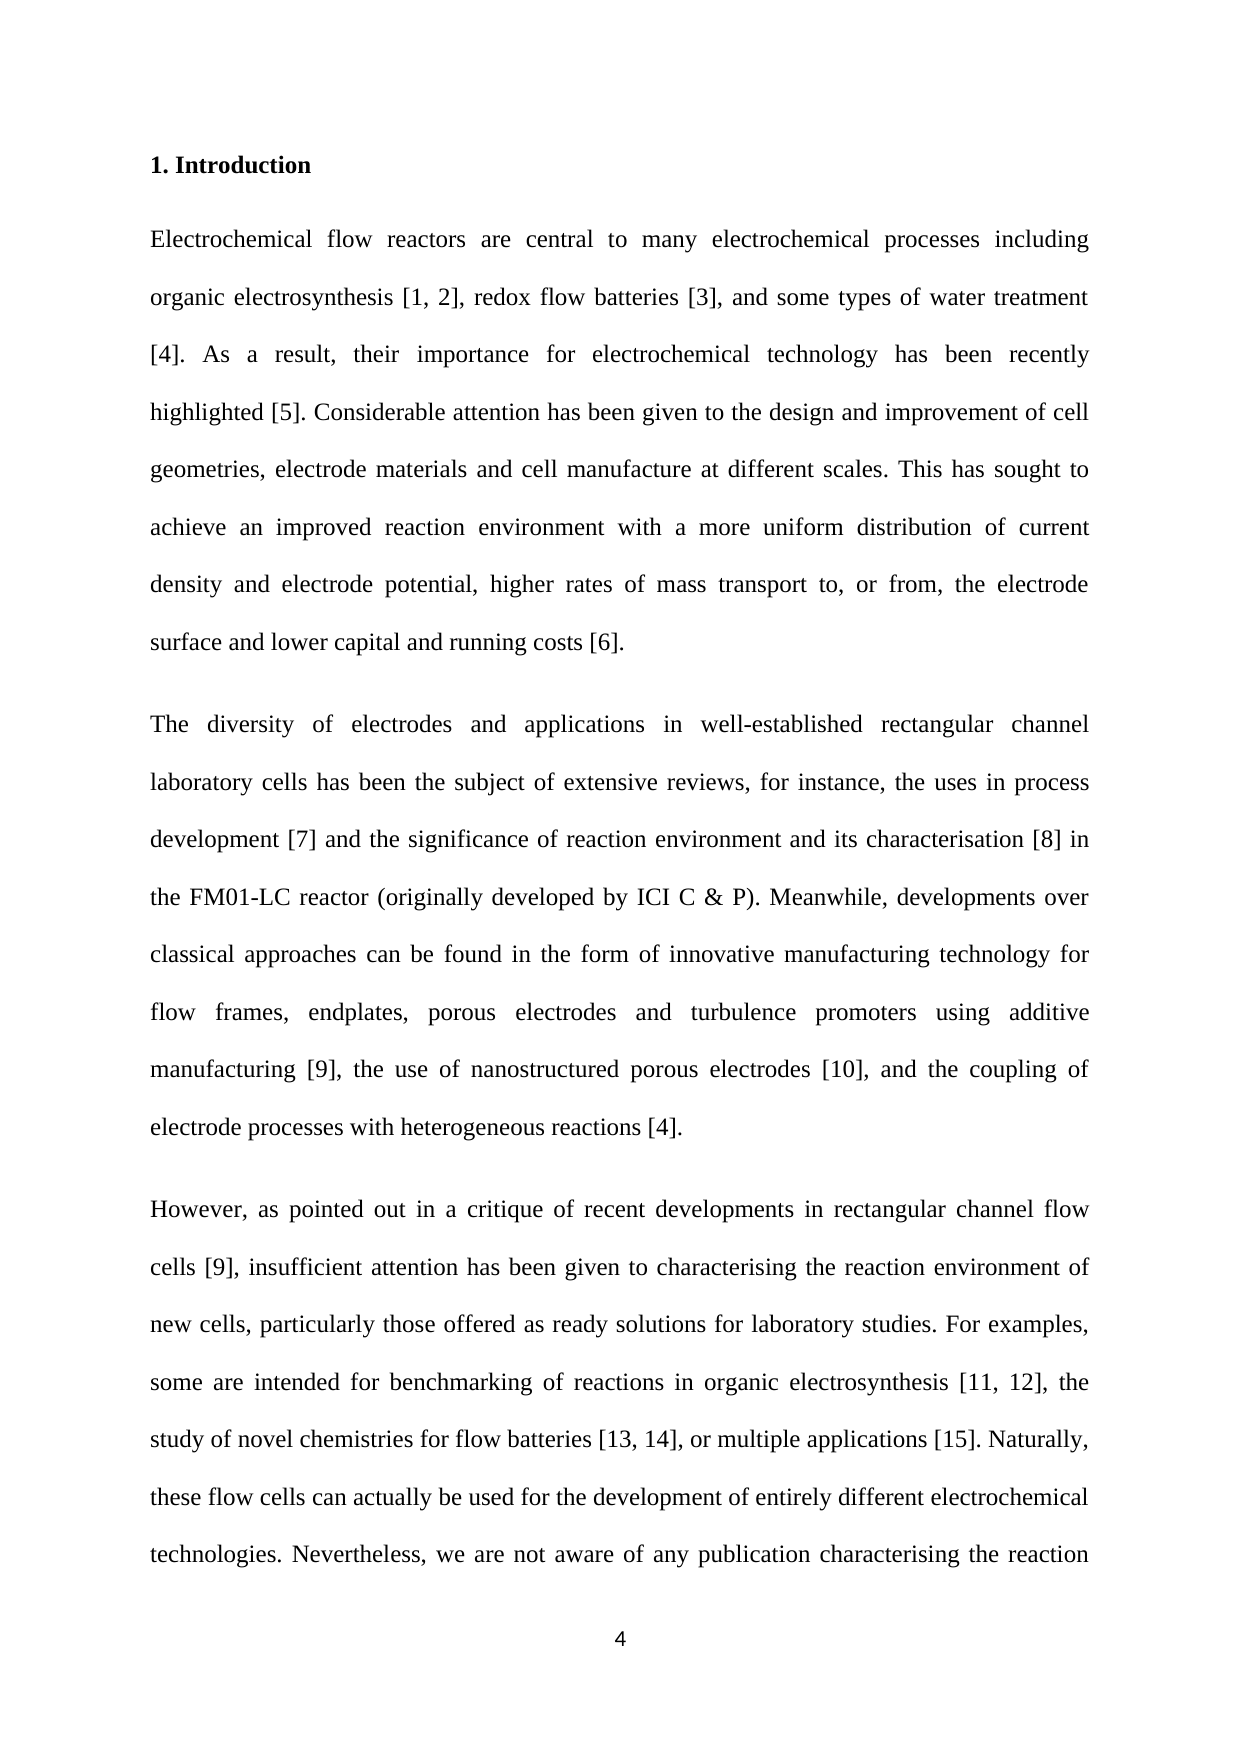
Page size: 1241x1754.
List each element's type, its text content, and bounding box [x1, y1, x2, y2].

text The diversity of electrodes and applications in well-established rectangular channel laboratory cells has been the subject of extensive reviews, for instance, the uses in process development [7] and the significance of reaction environment and its characterisation [8] in the FM01-LC reactor (originally developed by ICI C & P). Meanwhile, developments over classical approaches can be found in the form of innovative manufacturing technology for flow frames, endplates, porous electrodes and turbulence promoters using additive manufacturing [9], the use of nanostructured porous electrodes [10], and the coupling of electrode processes with heterogeneous reactions [4]. [150, 709, 1090, 1140]
text Electrochemical flow reactors are central to many electrochemical processes including organic electrosynthesis [1, 2], redox flow batteries [3], and some types of water treatment [4]. As a result, their importance for electrochemical technology has been recently highlighted [5]. Considerable attention has been given to the design and improvement of cell geometries, electrode materials and cell manufacture at different scales. This has sought to achieve an improved reaction environment with a more uniform distribution of current density and electrode potential, higher rates of mass transport to, or from, the electrode surface and lower capital and running costs [6]. [150, 224, 1090, 655]
text 1. Introduction [150, 150, 1090, 179]
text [150, 1194, 1090, 1568]
